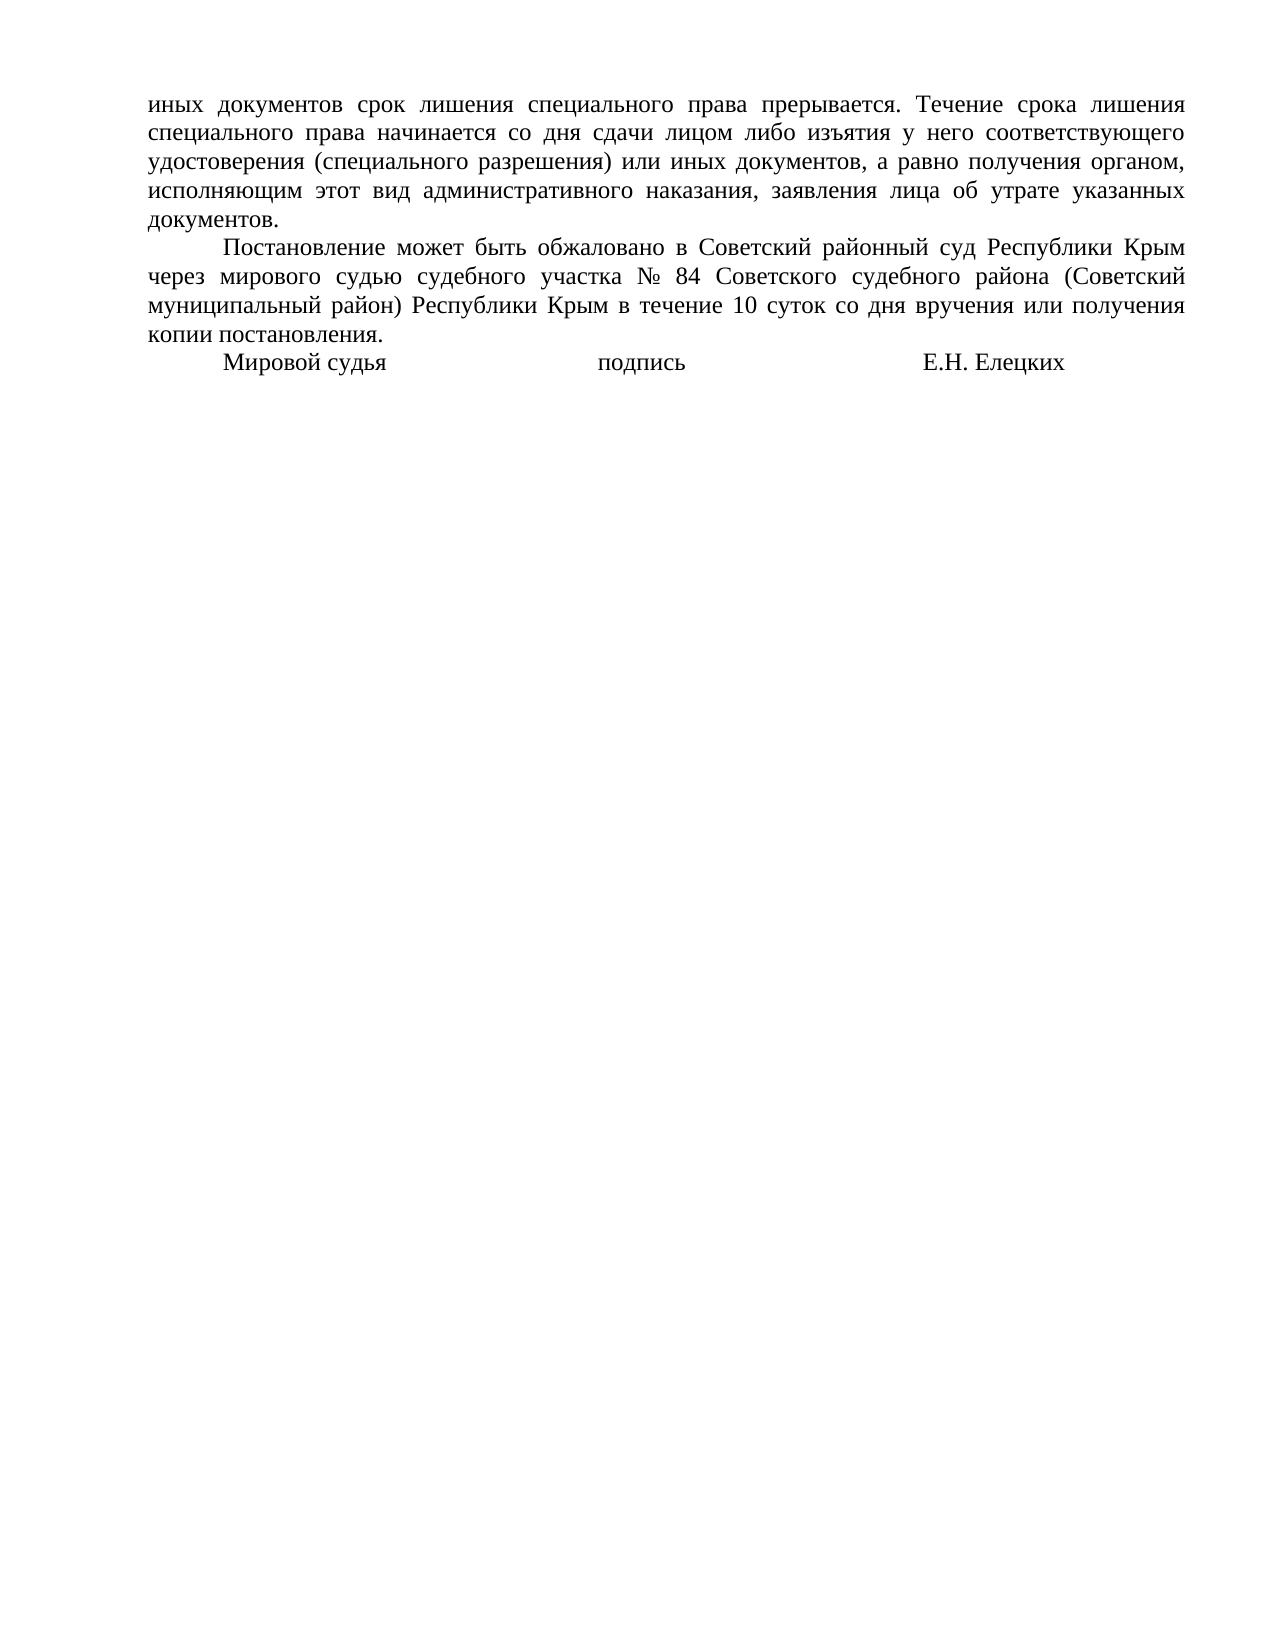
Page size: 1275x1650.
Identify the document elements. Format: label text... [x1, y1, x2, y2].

text Постановление может быть обжаловано в Советский районный суд Республики Крым через мирового судью судебного участка № 84 Советского судебного района (Советский муниципальный район) Республики Крым в течение 10 суток со дня вручения или получения копии постановления. [148, 232, 1186, 347]
text Мировой судья подпись Е.Н. Елецких [148, 347, 1186, 376]
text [148, 89, 1186, 232]
